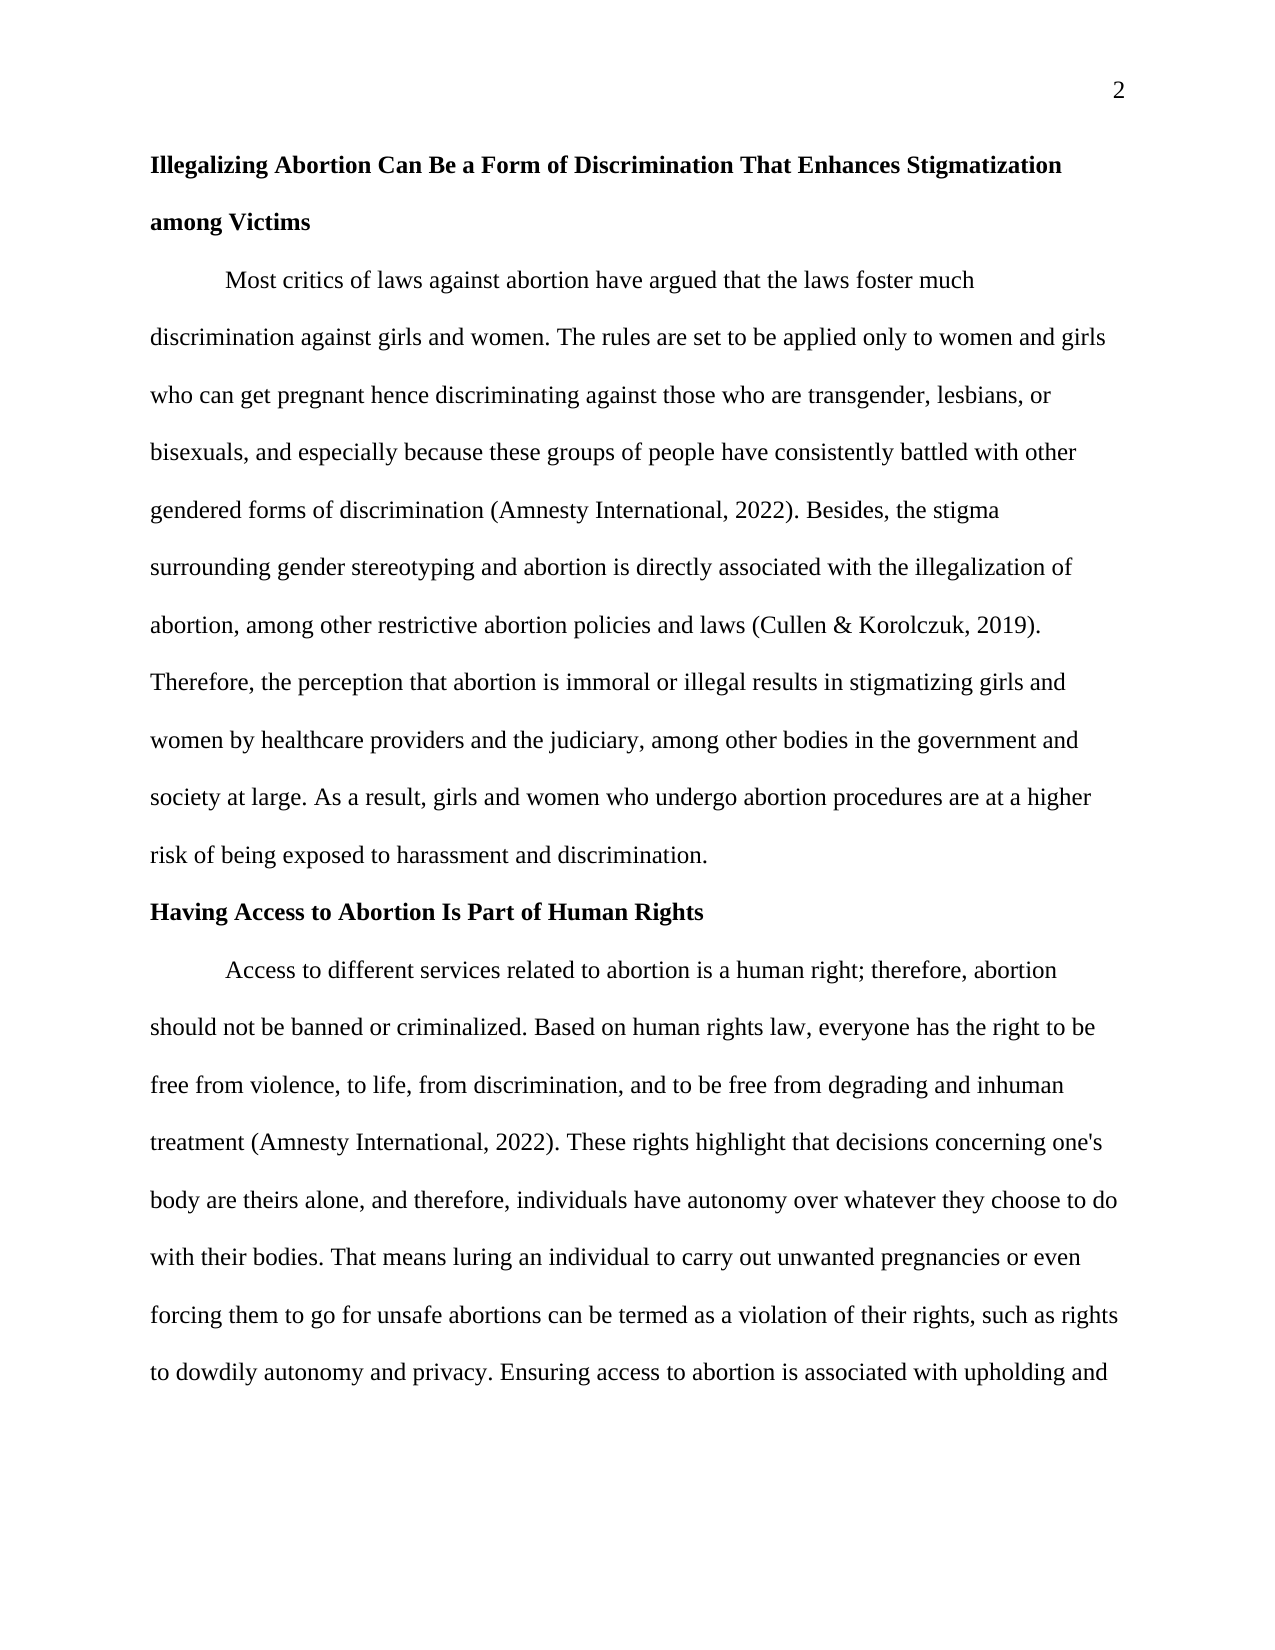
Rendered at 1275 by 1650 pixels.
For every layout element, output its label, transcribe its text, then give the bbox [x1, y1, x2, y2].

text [150, 955, 1125, 1386]
text Having Access to Abortion Is Part of Human Rights [150, 897, 1125, 926]
text Illegalizing Abortion Can Be a Form of Discrimination That Enhances Stigmatization among Victims [150, 150, 1125, 236]
text Most critics of laws against abortion have argued that the laws foster much discrimination against girls and women. The rules are set to be applied only to women and girls who can get pregnant hence discriminating against those who are transgender, lesbians, or bisexuals, and especially because these groups of people have consistently battled with other gendered forms of discrimination (Amnesty International, 2022). Besides, the stigma surrounding gender stereotyping and abortion is directly associated with the illegalization of abortion, among other restrictive abortion policies and laws (Cullen & Korolczuk, 2019). Therefore, the perception that abortion is immoral or illegal results in stigmatizing girls and women by healthcare providers and the judiciary, among other bodies in the government and society at large. As a result, girls and women who undergo abortion procedures are at a higher risk of being exposed to harassment and discrimination. [150, 265, 1125, 869]
